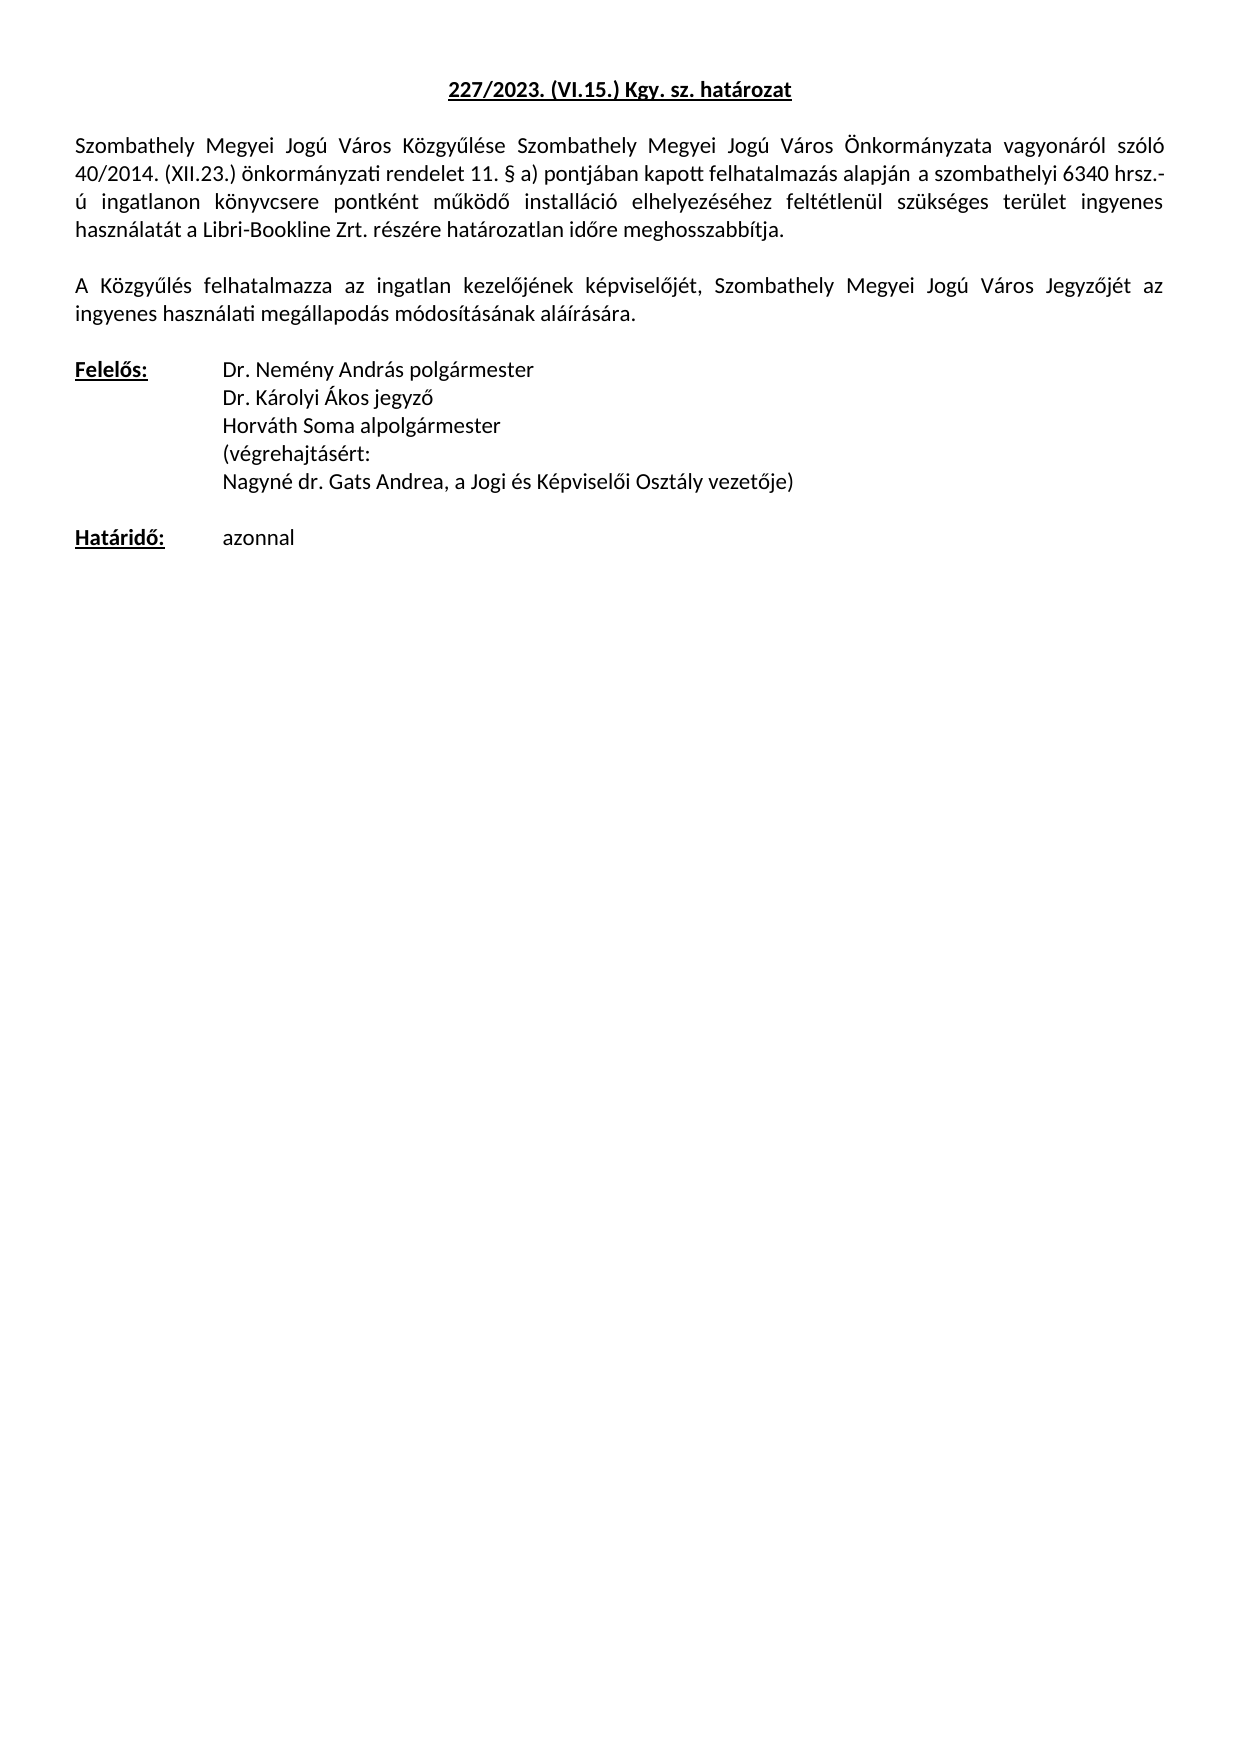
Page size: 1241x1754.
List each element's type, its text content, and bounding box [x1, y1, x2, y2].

text (végrehajtásért: [75, 439, 1165, 467]
text 227/2023. (VI.15.) Kgy. sz. határozat [75, 75, 1165, 103]
text Határidő: azonnal [75, 523, 1165, 551]
text Horváth Soma alpolgármester [75, 411, 1165, 439]
text A Közgyűlés felhatalmazza az ingatlan kezelőjének képviselőjét, Szombathely Megyei Jogú Város Jegyzőjét az ingyenes használati megállapodás módosításának aláírására. [75, 271, 1165, 327]
text Felelős: Dr. Nemény András polgármester [75, 355, 1165, 383]
text Nagyné dr. Gats Andrea, a Jogi és Képviselői Osztály vezetője) [75, 467, 1165, 495]
text Szombathely Megyei Jogú Város Közgyűlése Szombathely Megyei Jogú Város Önkormányzata vagyonáról szóló 40/2014. (XII.23.) önkormányzati rendelet 11. § a) pontjában kapott felhatalmazás alapján a szombathelyi 6340 hrsz.-ú ingatlanon könyvcsere pontként működő installáció elhelyezéséhez feltétlenül szükséges terület ingyenes használatát a Libri-Bookline Zrt. részére határozatlan időre meghosszabbítja. [75, 131, 1165, 243]
text Dr. Károlyi Ákos jegyző [75, 383, 1165, 411]
